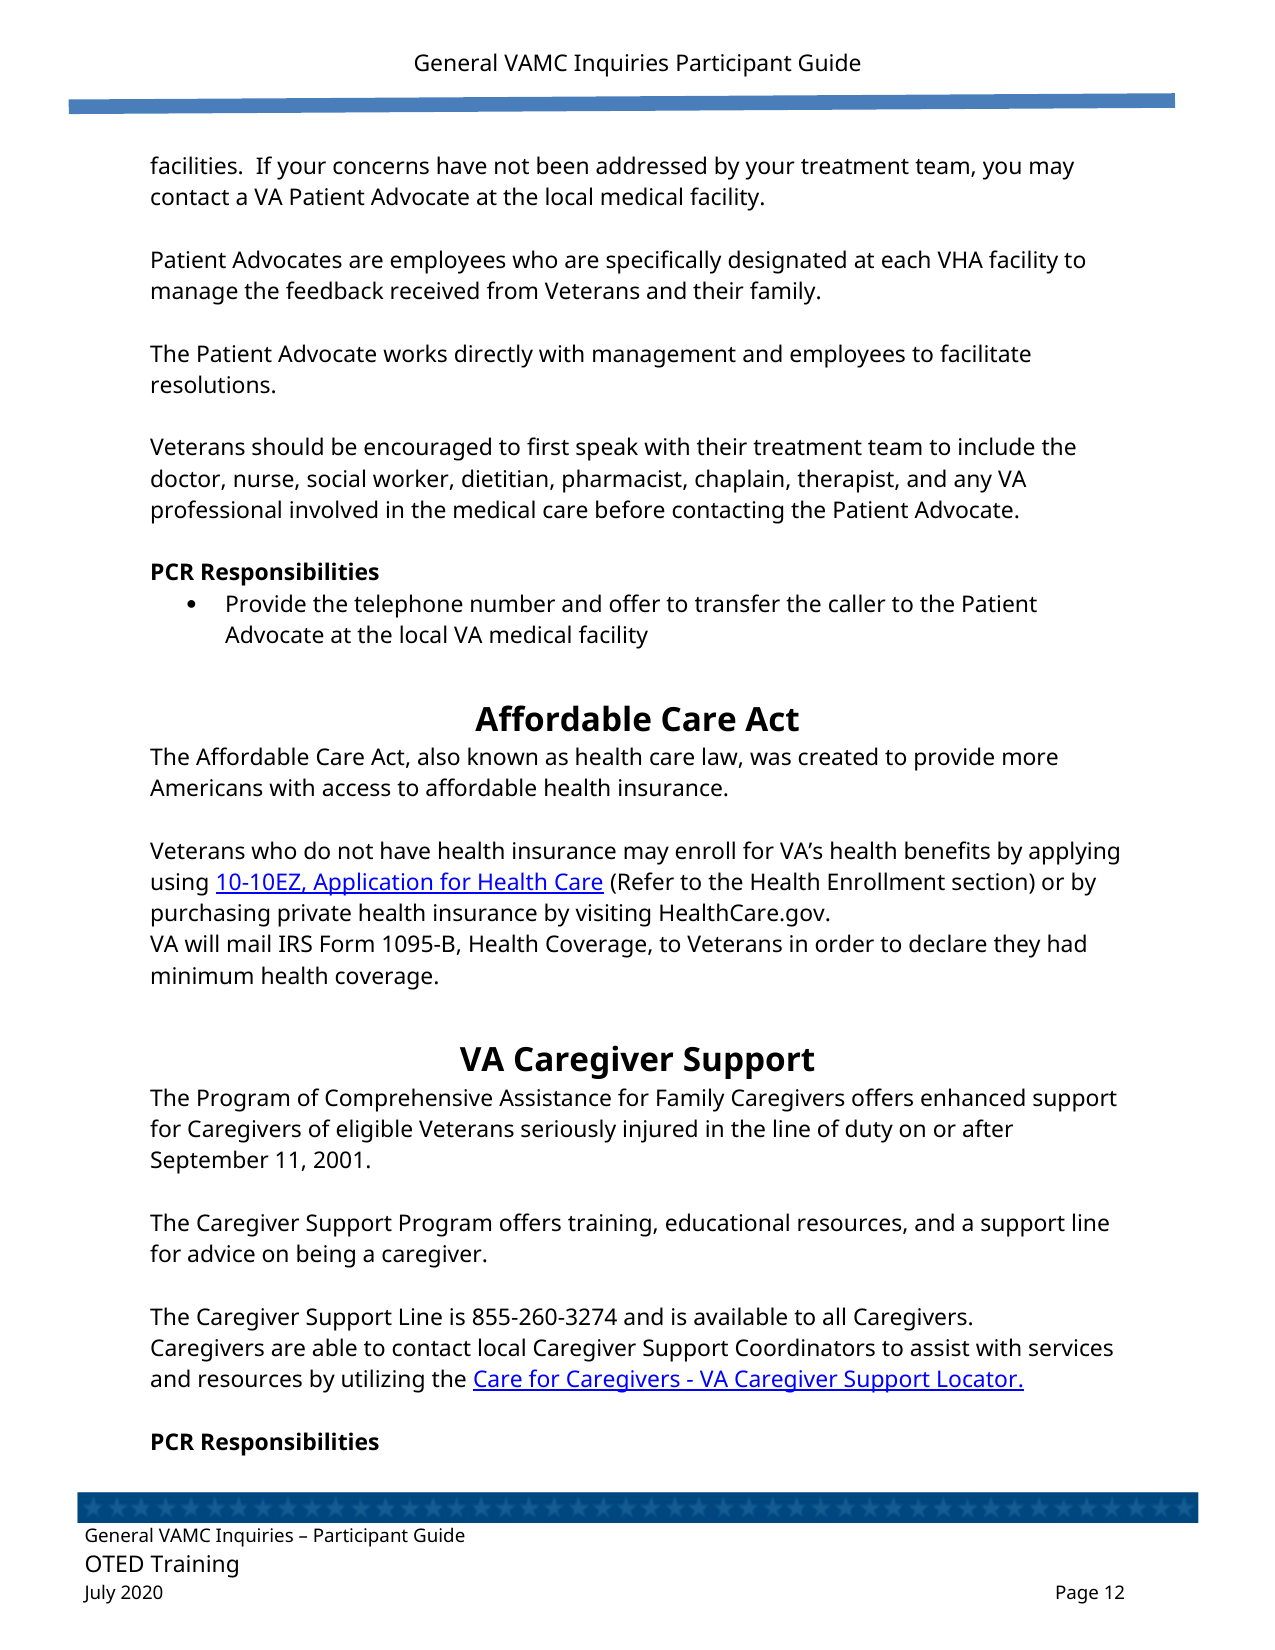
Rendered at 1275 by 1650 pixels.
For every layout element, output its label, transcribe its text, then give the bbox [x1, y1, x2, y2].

text The Affordable Care Act, also known as health care law, was created to provide more Americans with access to affordable health insurance. [150, 741, 1125, 803]
text Caregivers are able to contact local Caregiver Support Coordinators to assist with services and resources by utilizing the Care for Caregivers - VA Caregiver Support Locator. [150, 1332, 1125, 1394]
subtitle Affordable Care Act [150, 695, 1125, 741]
text VA will mail IRS Form 1095-B, Health Coverage, to Veterans in order to declare they had minimum health coverage. [150, 928, 1125, 991]
text Veterans who do not have health insurance may enroll for VA’s health benefits by applying using 10-10EZ, Application for Health Care (Refer to the Health Enrollment section) or by purchasing private health insurance by visiting HealthCare.gov. [150, 834, 1125, 928]
text Veterans should be encouraged to first speak with their treatment team to include the doctor, nurse, social worker, dietitian, pharmacist, chaplain, therapist, and any VA professional involved in the medical care before contacting the Patient Advocate. [150, 431, 1125, 525]
list Provide the telephone number and offer to transfer the caller to the Patient Advocate at the local VA medical facility [187, 587, 1125, 650]
text PCR Responsibilities [150, 556, 1125, 587]
text The Caregiver Support Line is 855-260-3274 and is available to all Caregivers. [150, 1300, 1125, 1332]
text Patient Advocates are employees who are specifically designated at each VHA facility to manage the feedback received from Veterans and their family. [150, 244, 1125, 306]
text PCR Responsibilities [150, 1425, 1125, 1457]
text The Patient Advocate works directly with management and employees to facilitate resolutions. [150, 337, 1125, 400]
subtitle VA Caregiver Support [150, 1036, 1125, 1082]
picture [75, 1491, 1200, 1523]
text The Caregiver Support Program offers training, educational resources, and a support line for advice on being a caregiver. [150, 1207, 1125, 1269]
text The Program of Comprehensive Assistance for Family Caregivers offers enhanced support for Caregivers of eligible Veterans seriously injured in the line of duty on or after September 11, 2001. [150, 1082, 1125, 1175]
